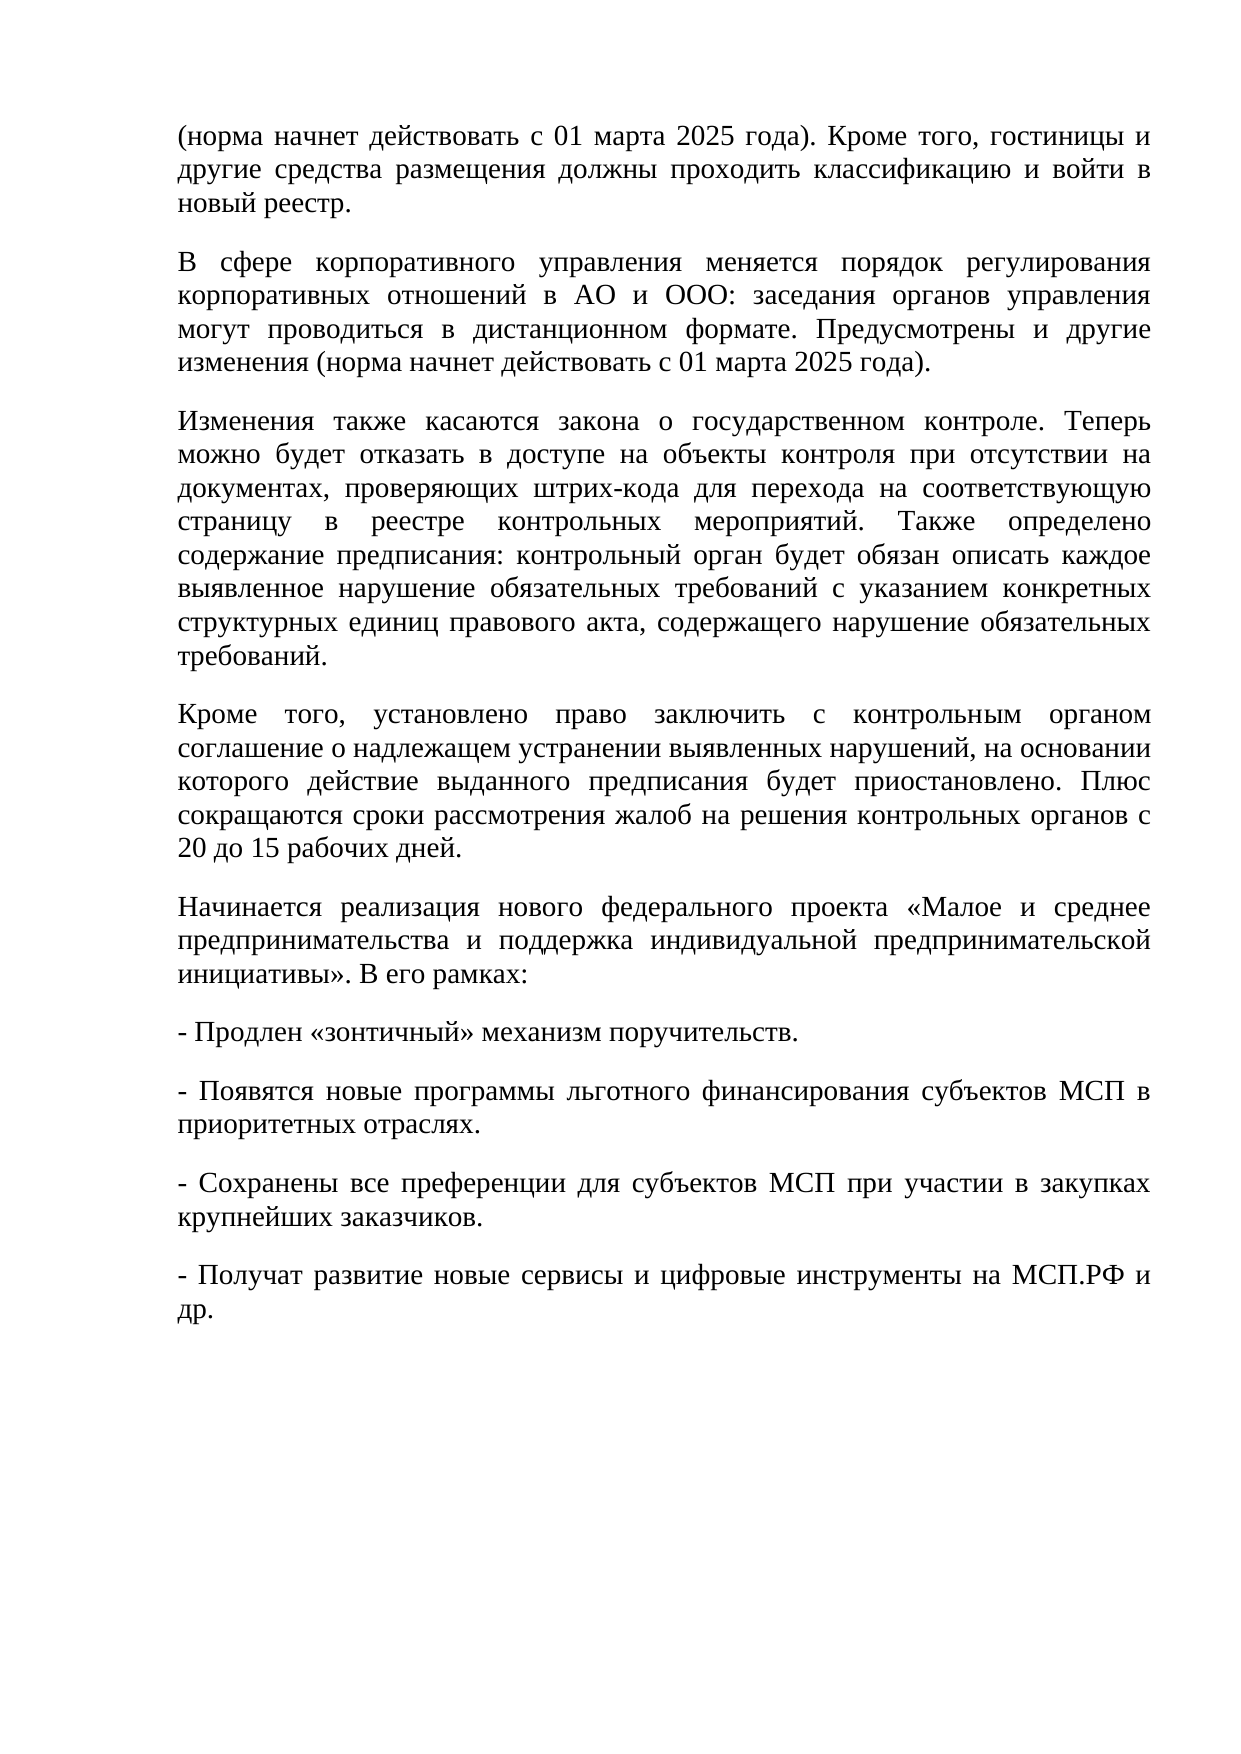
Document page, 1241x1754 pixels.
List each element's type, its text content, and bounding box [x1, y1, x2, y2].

text Начинается реализация нового федерального проекта «Малое и среднее предпринимательства и поддержка индивидуальной предпринимательской инициативы». В его рамках: [177, 889, 1152, 989]
text Изменения также касаются закона о государственном контроле. Теперь можно будет отказать в доступе на объекты контроля при отсутствии на документах, проверяющих штрих-кода для перехода на соответствующую страницу в реестре контрольных мероприятий. Также определено содержание предписания: контрольный орган будет обязан описать каждое выявленное нарушение обязательных требований с указанием конкретных структурных единиц правового акта, содержащего нарушение обязательных требований. [177, 403, 1152, 671]
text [177, 118, 1152, 219]
text В сфере корпоративного управления меняется порядок регулирования корпоративных отношений в АО и ООО: заседания органов управления могут проводиться в дистанционном формате. Предусмотрены и другие изменения (норма начнет действовать с 01 марта 2025 года). [177, 244, 1152, 378]
text - Получат развитие новые сервисы и цифровые инструменты на МСП.РФ и др. [177, 1257, 1152, 1324]
text - Продлен «зонтичный» механизм поручительств. [177, 1014, 1152, 1048]
text - Сохранены все преференции для субъектов МСП при участии в закупках крупнейших заказчиков. [177, 1165, 1152, 1232]
text Кроме того, установлено право заключить с контрольным органом соглашение о надлежащем устранении выявленных нарушений, на основании которого действие выданного предписания будет приостановлено. Плюс сокращаются сроки рассмотрения жалоб на решения контрольных органов с 20 до 15 рабочих дней. [177, 696, 1152, 864]
text - Появятся новые программы льготного финансирования субъектов МСП в приоритетных отраслях. [177, 1073, 1152, 1140]
